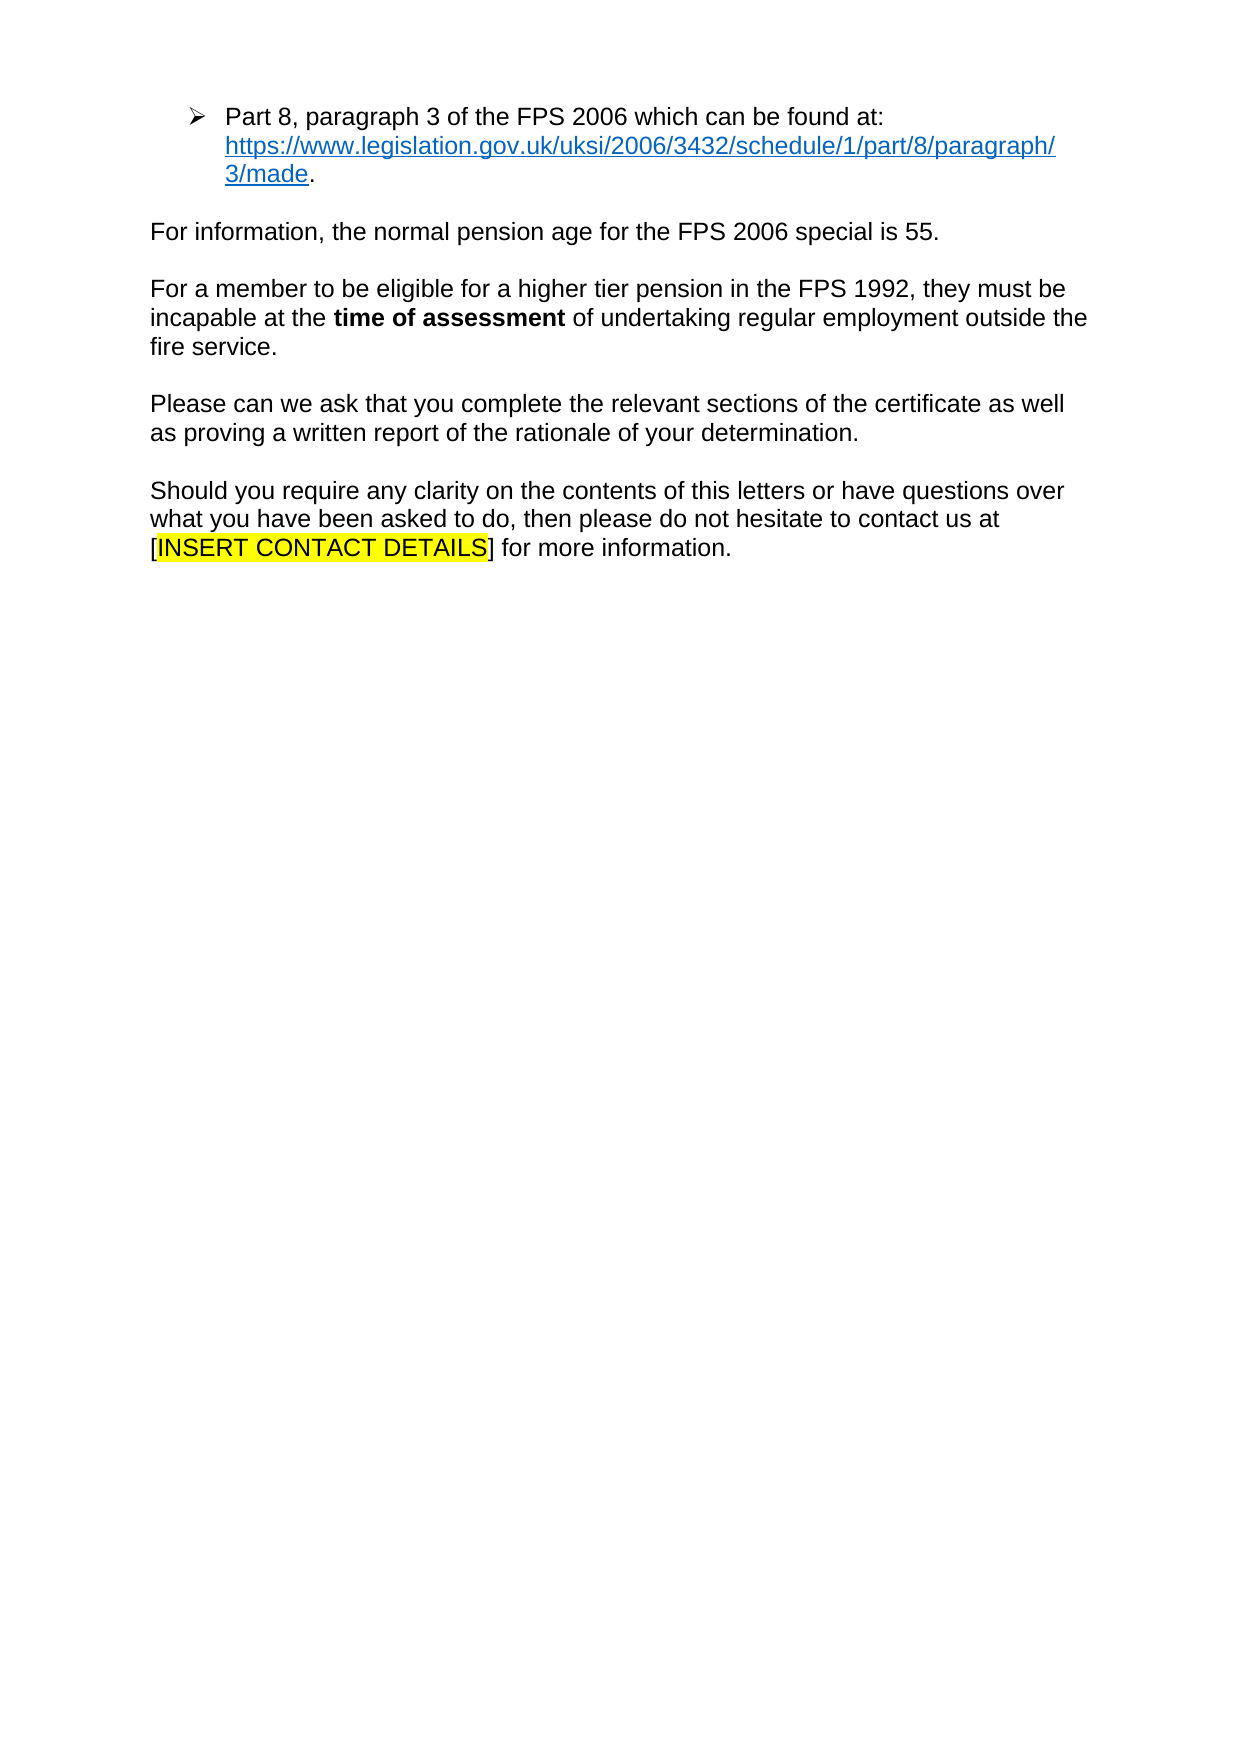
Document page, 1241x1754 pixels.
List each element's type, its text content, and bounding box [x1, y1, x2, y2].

text Please can we ask that you complete the relevant sections of the certificate as well as proving a written report of the rationale of your determination. [150, 389, 1090, 447]
text Should you require any clarity on the contents of this letters or have questions over what you have been asked to do, then please do not hesitate to contact us at [INSERT CONTACT DETAILS] for more information. [150, 476, 1090, 562]
text For information, the normal pension age for the FPS 2006 special is 55. [150, 217, 1090, 246]
text For a member to be eligible for a higher tier pension in the FPS 1992, they must be incapable at the time of assessment of undertaking regular employment outside the fire service. [150, 274, 1090, 361]
list Part 8, paragraph 3 of the FPS 2006 which can be found at: https://www.legislation.gov.uk/uksi/2006/3432/schedule/1/part/8/paragraph/3/made. [187, 102, 1090, 188]
